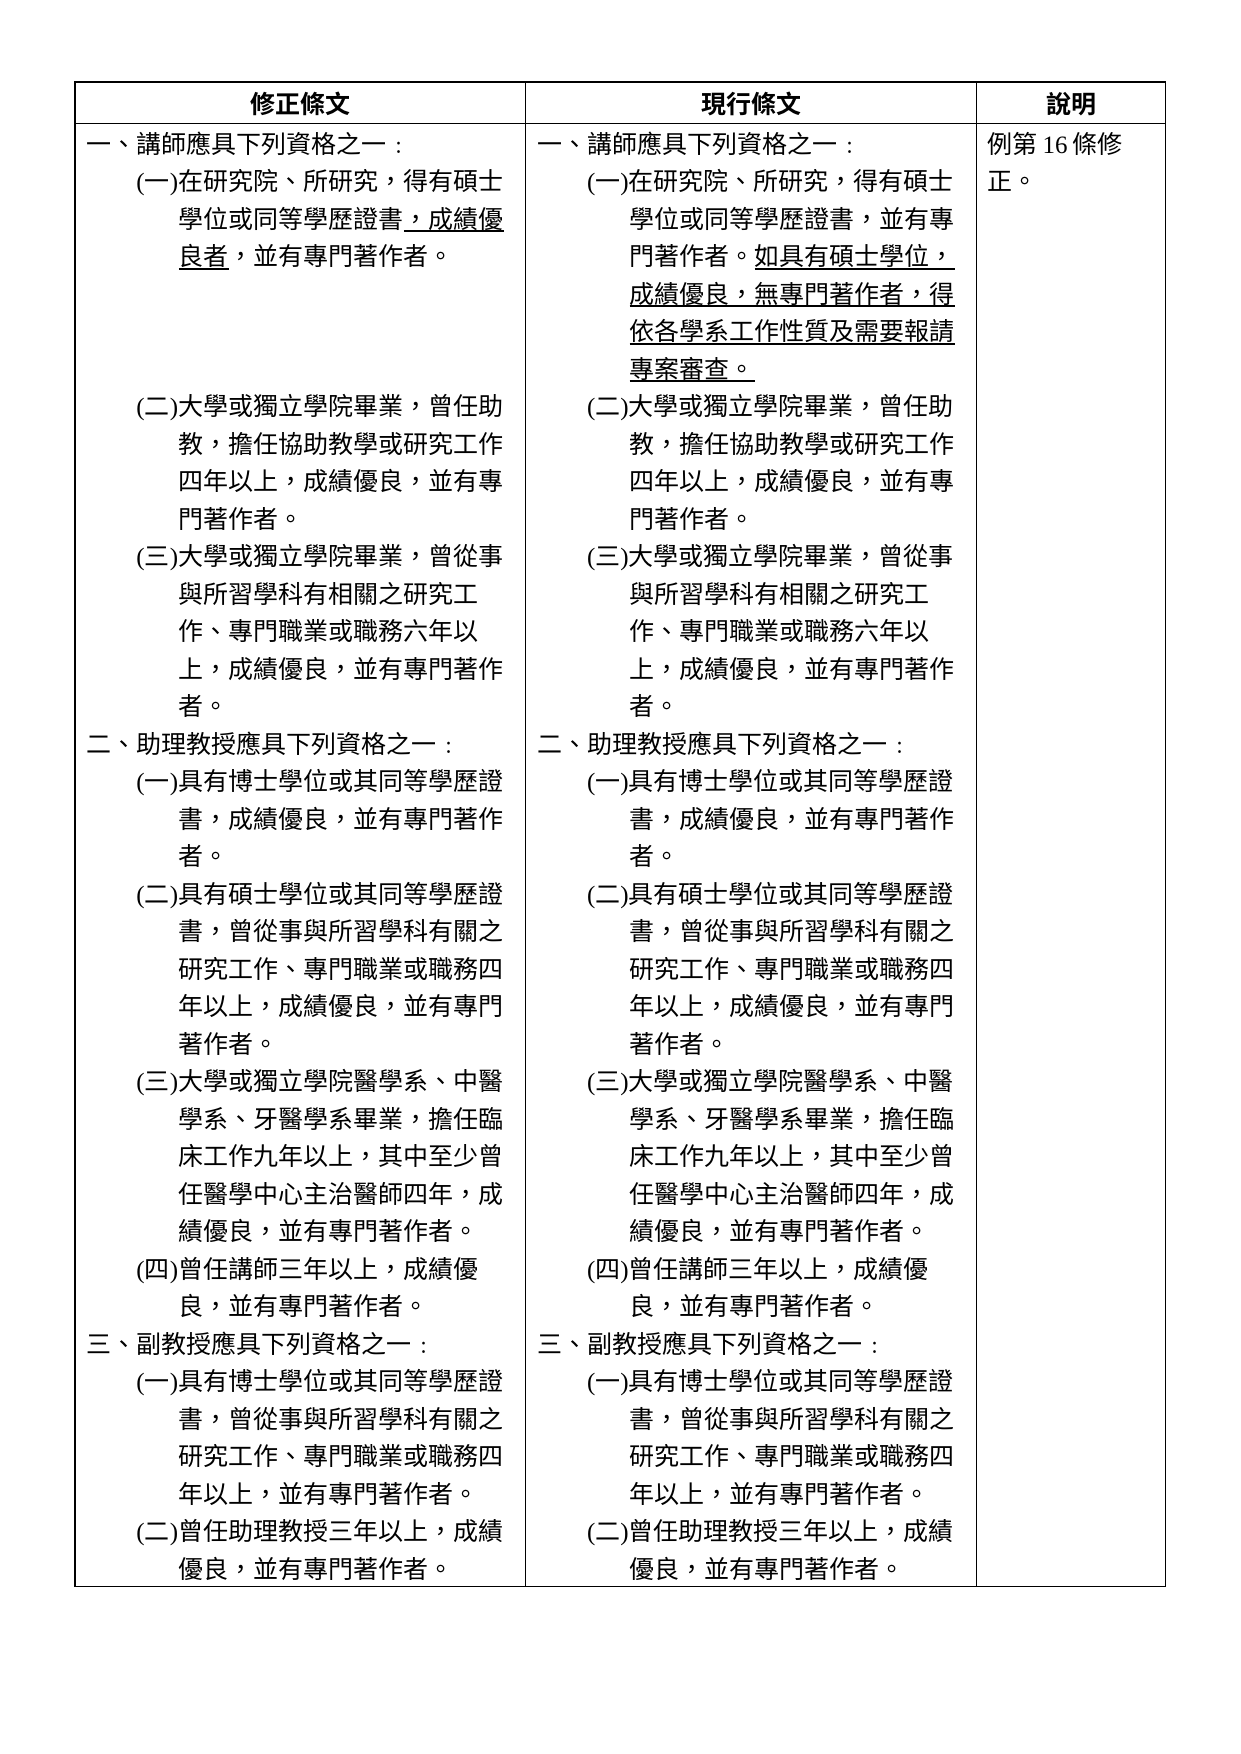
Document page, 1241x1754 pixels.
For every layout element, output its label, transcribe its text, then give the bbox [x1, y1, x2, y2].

table_header 現行條文 [526, 83, 976, 123]
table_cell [977, 124, 1165, 1586]
table_header 說明 [977, 83, 1165, 123]
table_header 修正條文 [76, 83, 525, 123]
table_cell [526, 124, 976, 1586]
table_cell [76, 124, 525, 1586]
